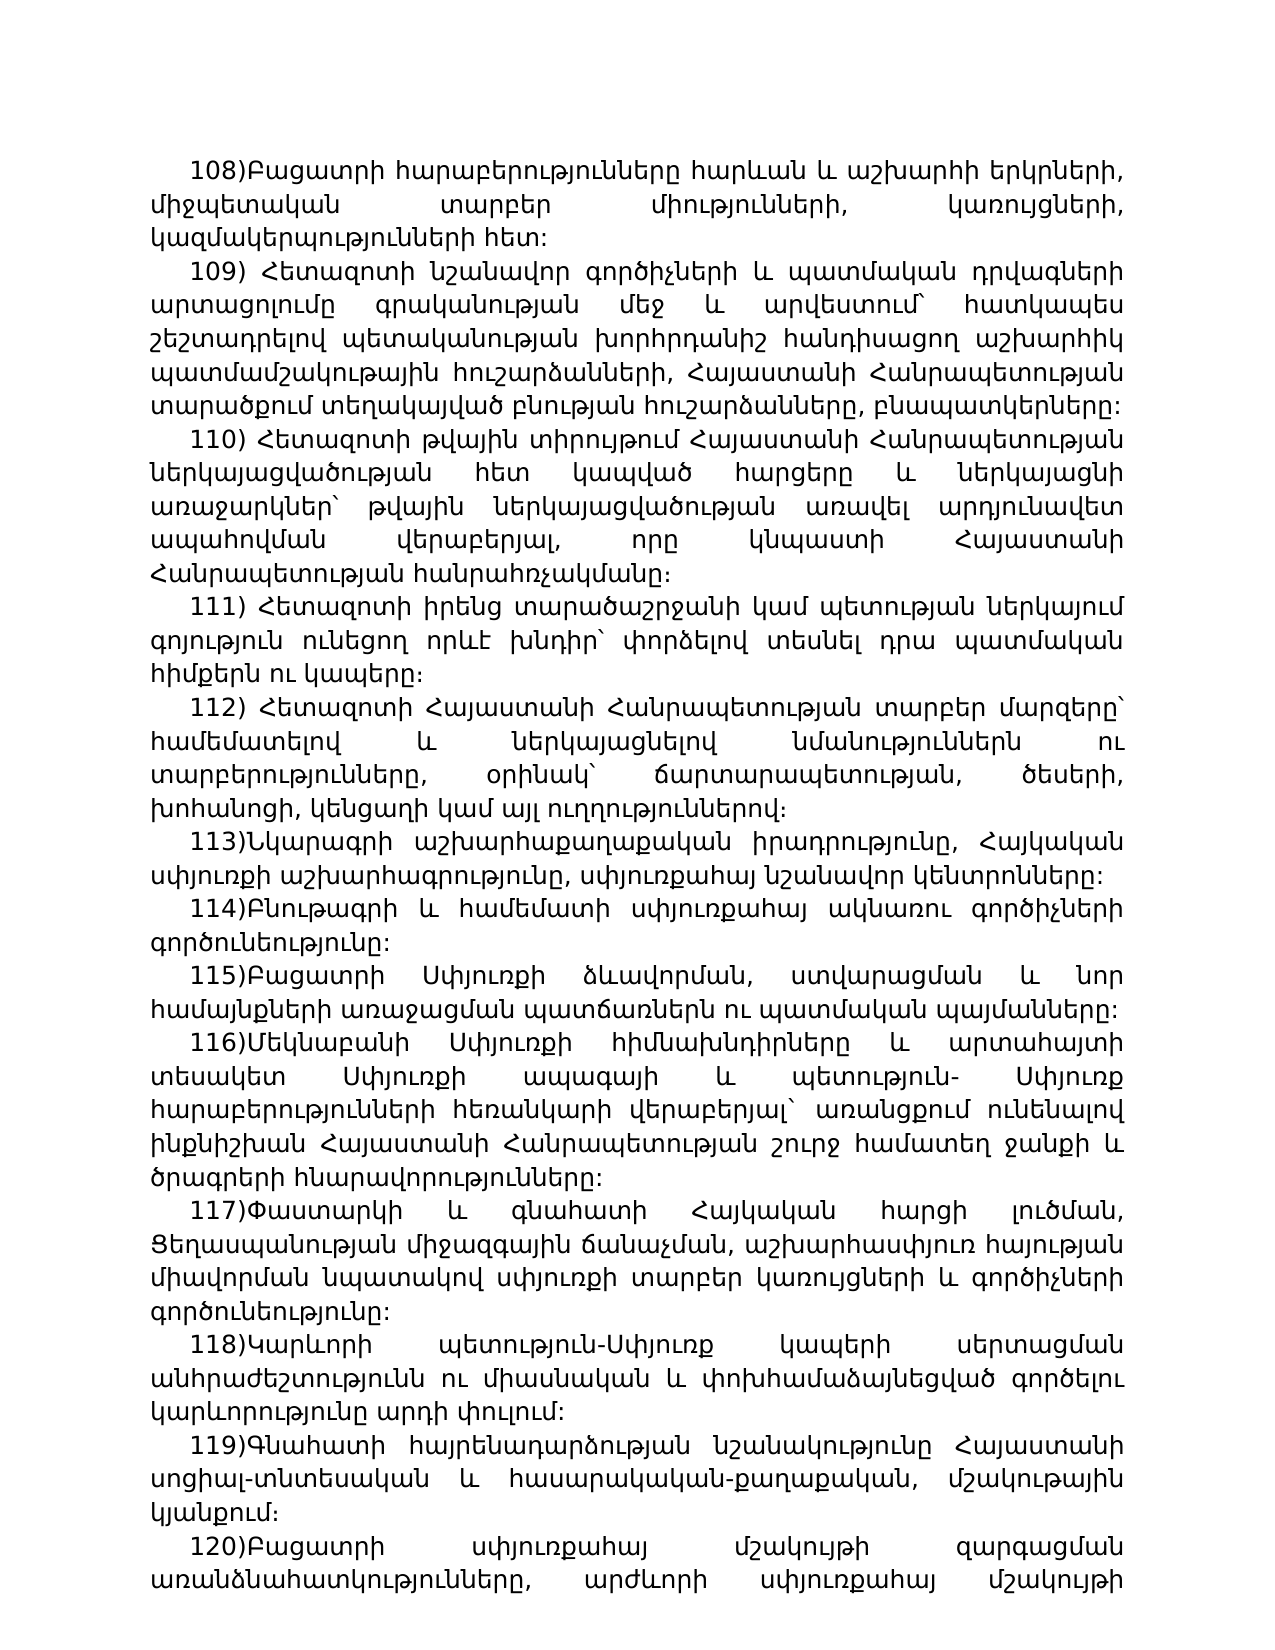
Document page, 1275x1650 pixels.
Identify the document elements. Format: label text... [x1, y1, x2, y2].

text 116)Մեկնաբանի Սփյուռքի հիմնախնդիրները և արտահայտի տեսակետ Սփյուռքի ապագայի և պետություն- Սփյուռք հարաբերությունների հեռանկարի վերաբերյալ` առանցքում ունենալով ինքնիշխան Հայաստանի Հանրապետության շուրջ համատեղ ջանքի և ծրագրերի հնարավորությունները: [150, 1029, 1125, 1192]
text 119)Գնահատի հայրենադարձության նշանակությունը Հայաստանի սոցիալ-տնտեսական և հասարակական-քաղաքական, մշակութային կյանքում։ [150, 1431, 1125, 1527]
text 109) Հետազոտի նշանավոր գործիչների և պատմական դրվագների արտացոլումը գրականության մեջ և արվեստում՝ հատկապես շեշտադրելով պետականության խորհրդանիշ հանդիսացող աշխարհիկ պատմամշակութային հուշարձանների, Հայաստանի Հանրապետության տարածքում տեղակայված բնության հուշարձանները, բնապատկերները: [150, 257, 1125, 421]
text 115)Բացատրի Սփյուռքի ձևավորման, ստվարացման և նոր համայնքների առաջացման պատճառներն ու պատմական պայմանները: [150, 962, 1125, 1024]
text 110) Հետազոտի թվային տիրույթում Հայաստանի Հանրապետության ներկայացվածության հետ կապված հարցերը և ներկայացնի առաջարկներ՝ թվային ներկայացվածության առավել արդյունավետ ապահովման վերաբերյալ, որը կնպաստի Հայաստանի Հանրապետության հանրահռչակմանը։ [150, 425, 1125, 588]
text 108)Բացատրի հարաբերությունները հարևան և աշխարհի երկրների, միջպետական տարբեր միությունների, կառույցների, կազմակերպությունների հետ: [150, 157, 1125, 253]
text 114)Բնութագրի և համեմատի սփյուռքահայ ակնառու գործիչների գործունեությունը: [150, 894, 1125, 957]
text 113)Նկարագրի աշխարհաքաղաքական իրադրությունը, Հայկական սփյուռքի աշխարհագրությունը, սփյուռքահայ նշանավոր կենտրոնները: [150, 827, 1125, 890]
text 111) Հետազոտի իրենց տարածաշրջանի կամ պետության ներկայում գոյություն ունեցող որևէ խնդիր՝ փորձելով տեսնել դրա պատմական հիմքերն ու կապերը։ [150, 593, 1125, 689]
text 117)Փաստարկի և գնահատի Հայկական հարցի լուծման, Ցեղասպանության միջազգային ճանաչման, աշխարհասփյուռ հայության միավորման նպատակով սփյուռքի տարբեր կառույցների և գործիչների գործունեությունը: [150, 1196, 1125, 1326]
text 118)Կարևորի պետություն-Սփյուռք կապերի սերտացման անհրաժեշտությունն ու միասնական և փոխհամաձայնեցված գործելու կարևորությունը արդի փուլում: [150, 1331, 1125, 1427]
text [150, 1532, 1125, 1594]
text 112) Հետազոտի Հայաստանի Հանրապետության տարբեր մարզերը՝ համեմատելով և ներկայացնելով նմանություններն ու տարբերությունները, օրինակ՝ ճարտարապետության, ծեսերի, խոհանոցի, կենցաղի կամ այլ ուղղություններով։ [150, 693, 1125, 823]
